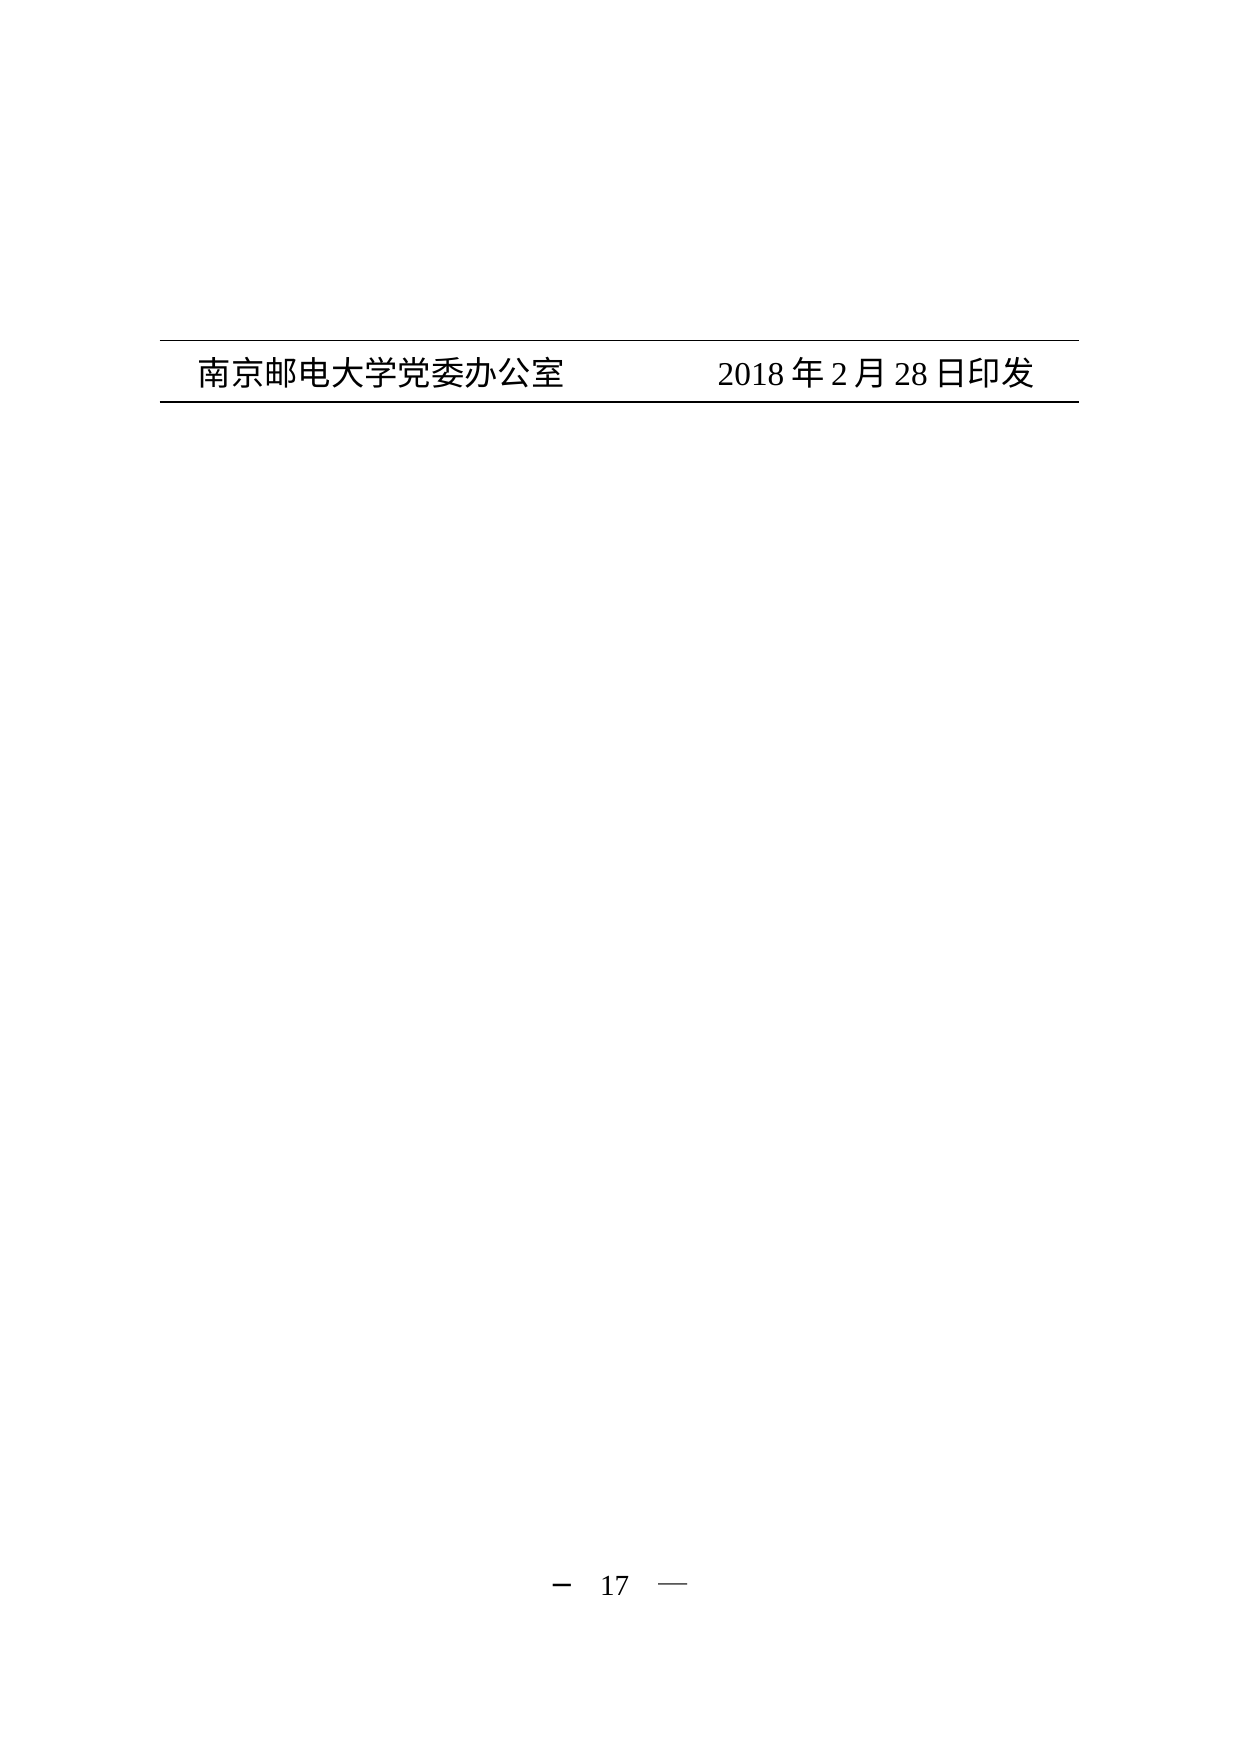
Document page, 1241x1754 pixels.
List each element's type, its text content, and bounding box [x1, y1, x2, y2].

table_header 南京邮电大学党委办公室 [198, 341, 684, 401]
table_header 2018年2月28日印发 [684, 341, 1078, 401]
table_header [160, 341, 198, 401]
